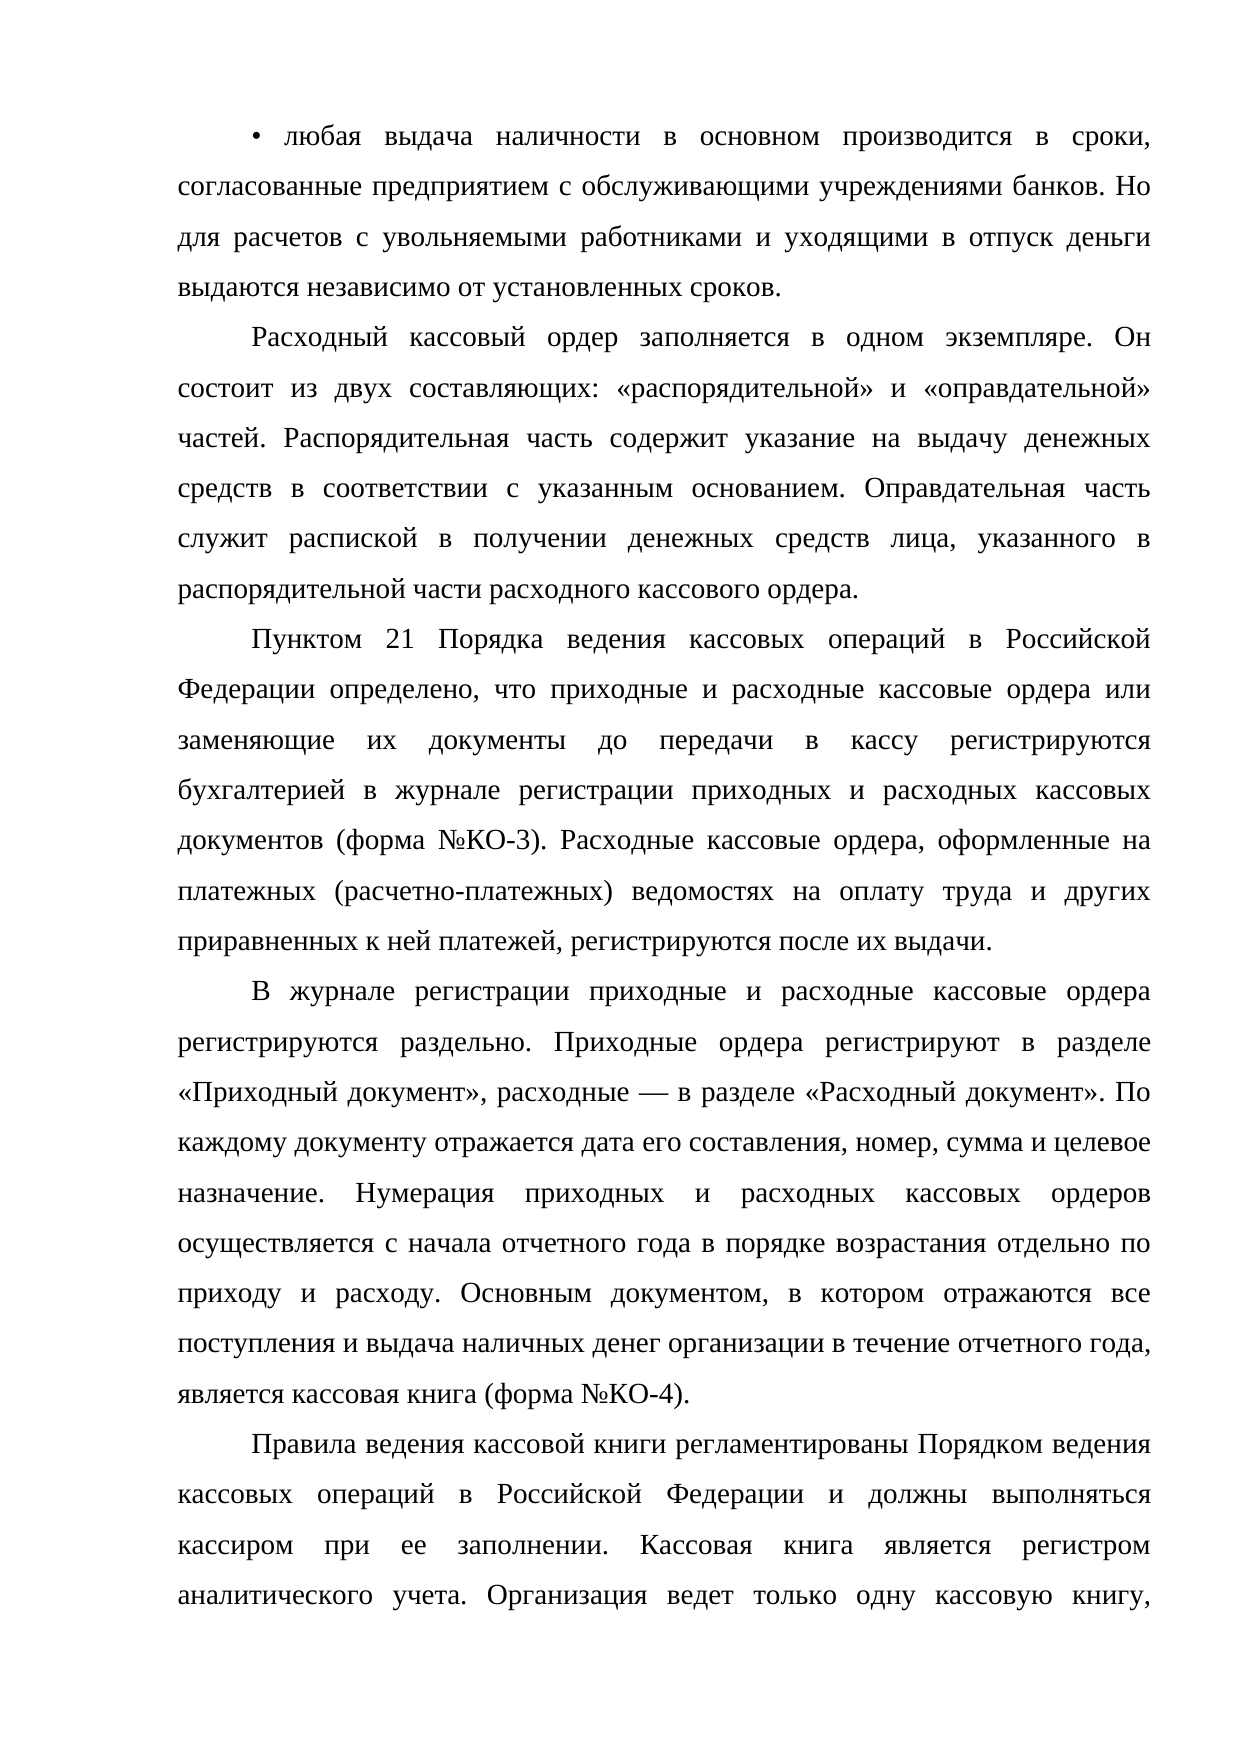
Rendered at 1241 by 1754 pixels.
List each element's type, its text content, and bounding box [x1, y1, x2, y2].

text • любая выдача наличности в основном производится в сроки, согласованные предприятием с обслуживающими учреждениями банков. Но для расчетов с увольняемыми работниками и уходящими в отпуск деньги выдаются независимо от установленных сроков. [177, 118, 1152, 303]
text Пунктом 21 Порядка ведения кассовых операций в Российской Федерации определено, что приходные и расходные кассовые ордера или заменяющие их документы до передачи в кассу регистрируются бухгалтерией в журнале регистрации приходных и расходных кассовых документов (форма №КО-3). Расходные кассовые ордера, оформленные на платежных (расчетно-платежных) ведомостях на оплату труда и других приравненных к ней платежей, регистрируются после их выдачи. [177, 621, 1152, 957]
text Расходный кассовый ордер заполняется в одном экземпляре. Он состоит из двух составляющих: «распорядительной» и «оправдательной» частей. Распорядительная часть содержит указание на выдачу денежных средств в соответствии с указанным основанием. Оправдательная часть служит распиской в получении денежных средств лица, указанного в распорядительной части расходного кассового ордера. [177, 319, 1152, 604]
text В журнале регистрации приходные и расходные кассовые ордера регистрируются раздельно. Приходные ордера регистрируют в разделе «Приходный документ», расходные — в разделе «Расходный документ». По каждому документу отражается дата его составления, номер, сумма и целевое назначение. Нумерация приходных и расходных кассовых ордеров осуществляется с начала отчетного года в порядке возрастания отдельно по приходу и расходу. Основным документом, в котором отражаются все поступления и выдача наличных денег организации в течение отчетного года, является кассовая книга (форма №КО-4). [177, 973, 1152, 1409]
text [177, 1426, 1152, 1611]
